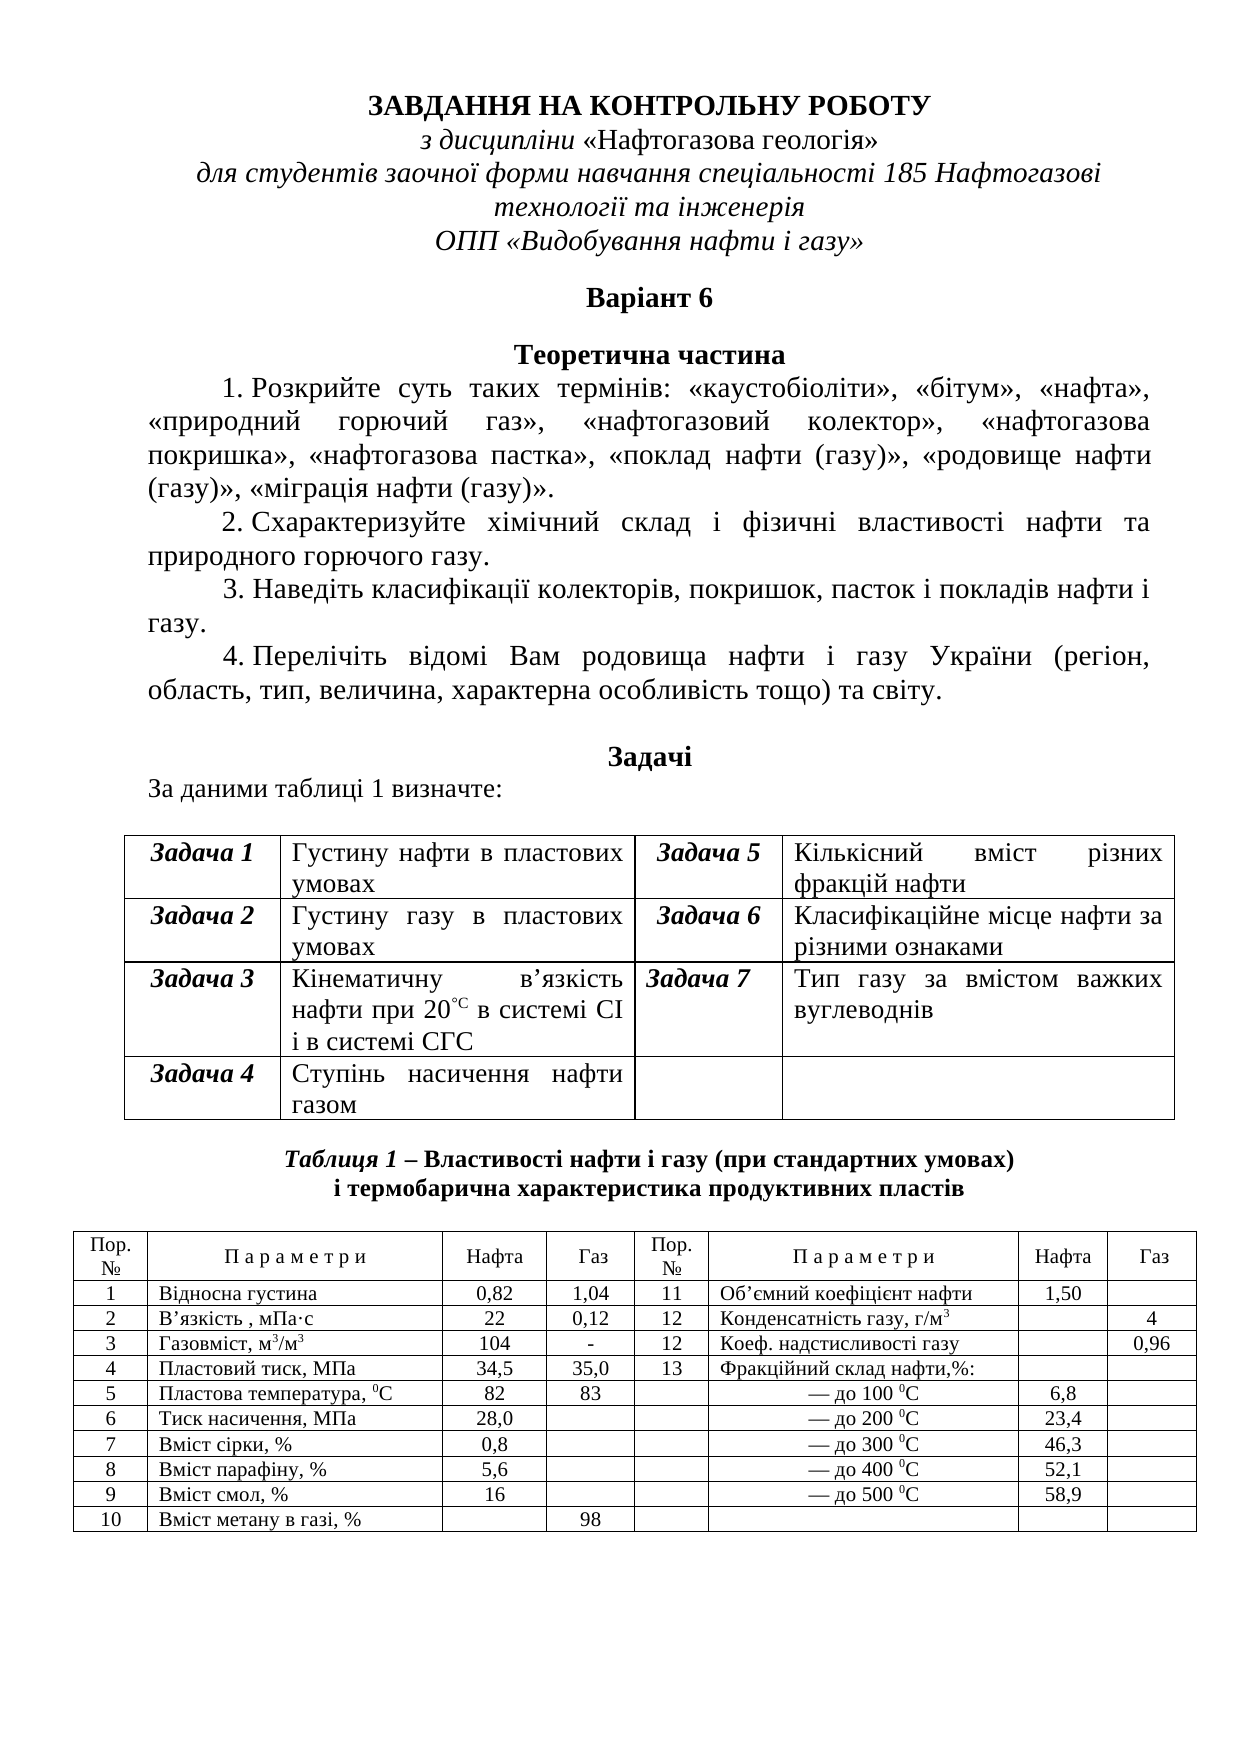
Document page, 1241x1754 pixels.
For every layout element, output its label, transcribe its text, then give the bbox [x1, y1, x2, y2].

table_cell 6 [74, 1406, 147, 1430]
table_cell [635, 1406, 708, 1430]
table_cell 46,3 [1019, 1431, 1107, 1456]
table_header Задача 1 [125, 836, 280, 898]
table_cell [1108, 1381, 1196, 1405]
table_cell 4 [74, 1356, 147, 1380]
table_cell 1 [74, 1281, 147, 1305]
table_cell 0,8 [443, 1431, 546, 1456]
table_cell [1019, 1306, 1107, 1330]
table_header Пор.№ [635, 1232, 708, 1280]
table_cell Фракційний склад нафти,%: [709, 1356, 1018, 1380]
table_cell Пластовий тиск, МПа [148, 1356, 442, 1380]
table_cell 16 [443, 1482, 546, 1506]
table_cell [635, 1381, 708, 1405]
table_cell Задача 2 [125, 899, 280, 961]
table_header Густину нафти в пластових умовах [281, 836, 634, 898]
table_cell [547, 1431, 634, 1456]
text Таблиця 1 – Властивості нафти і газу (при стандартних умовах) [148, 1144, 1152, 1173]
table_header Пор. № [74, 1232, 147, 1280]
table_cell [1108, 1281, 1196, 1305]
table_cell 10 [74, 1507, 147, 1531]
table_cell 83 [547, 1381, 634, 1405]
text За даними таблиці 1 визначте: [148, 772, 1152, 804]
table_header П а р а м е т р и [709, 1232, 1018, 1280]
table_cell - [547, 1331, 634, 1355]
table_cell 23,4 [1019, 1406, 1107, 1430]
table_cell 4 [1108, 1306, 1196, 1330]
title ЗАВДАННЯ НА КОНТРОЛЬНУ РОБОТУ [148, 88, 1152, 122]
table_header Нафта [1019, 1232, 1107, 1280]
table_cell [783, 1057, 1174, 1119]
table_cell Ступінь насичення нафти газом [281, 1057, 634, 1119]
table_cell [1108, 1356, 1196, 1380]
text Задачі [148, 739, 1152, 772]
table_cell Густину газу в пластових умовах [281, 899, 634, 961]
table_cell — до 200 0С [709, 1406, 1018, 1430]
table_cell 28,0 [443, 1406, 546, 1430]
table_header Газ [547, 1232, 634, 1280]
table_header Задача 5 [636, 836, 782, 898]
table_cell Задача 4 [125, 1057, 280, 1119]
table_cell 5 [74, 1381, 147, 1405]
table_cell Задача 3 [125, 963, 280, 1056]
table_header Газ [1108, 1232, 1196, 1280]
table_cell — до 100 0С [709, 1381, 1018, 1405]
text ОПП «Видобування нафти і газу» [148, 223, 1152, 256]
table_cell 98 [547, 1507, 634, 1531]
table_cell 0,96 [1108, 1331, 1196, 1355]
table_cell Задача 6 [636, 899, 782, 961]
table_cell 0,82 [443, 1281, 546, 1305]
table_cell [1019, 1507, 1107, 1531]
table_cell 7 [74, 1431, 147, 1456]
table_cell [1108, 1431, 1196, 1456]
table_cell — до 500 0С [709, 1482, 1018, 1506]
title з дисципліни «Нафтогазова геологія» [148, 122, 1152, 156]
table_cell 58,9 [1019, 1482, 1107, 1506]
table_cell 1,50 [1019, 1281, 1107, 1305]
table_cell Конденсатність газу, г/м3 [709, 1306, 1018, 1330]
table_cell Пластова температура, 0С [148, 1381, 442, 1405]
table_header П а р а м е т р и [148, 1232, 442, 1280]
table_cell 34,5 [443, 1356, 546, 1380]
table_cell 13 [635, 1356, 708, 1380]
table_cell [635, 1431, 708, 1456]
text Варіант 6 [148, 285, 1152, 313]
text 1. Розкрийте суть таких термінів: «каустобіоліти», «бітум», «нафта», «природний горючий газ», «нафтогазовий колектор», «нафтогазова покришка», «нафтогазова пастка», «поклад нафти (газу)», «родовище нафти (газу)», «міграція нафти (газу)». [148, 370, 1152, 504]
table_cell — до 400 0С [709, 1457, 1018, 1481]
table_cell [443, 1507, 546, 1531]
table_cell [635, 1507, 708, 1531]
table_cell Кінематичну в’язкість нафти при 20°C в системі СІ і в системі СГС [281, 963, 634, 1056]
table_cell 82 [443, 1381, 546, 1405]
table_cell Вміст метану в газі, % [148, 1507, 442, 1531]
table_cell [547, 1457, 634, 1481]
table_cell — до 300 0С [709, 1431, 1018, 1456]
table_cell 0,12 [547, 1306, 634, 1330]
table_cell Коеф. надстисливості газу [709, 1331, 1018, 1355]
table_cell 22 [443, 1306, 546, 1330]
table_cell [1108, 1457, 1196, 1481]
table_header Кількісний вміст різних фракцій нафти [783, 836, 1174, 898]
table_cell 35,0 [547, 1356, 634, 1380]
text 4. Перелічіть відомі Вам родовища нафти і газу України (регіон, область, тип, величина, характерна особливість тощо) та світу. [148, 638, 1152, 705]
table_cell 8 [74, 1457, 147, 1481]
table_cell Газовміст, м3/м3 [148, 1331, 442, 1355]
table_cell Відносна густина [148, 1281, 442, 1305]
table_cell [547, 1482, 634, 1506]
table_cell [1019, 1356, 1107, 1380]
table_cell 9 [74, 1482, 147, 1506]
table_cell [1108, 1406, 1196, 1430]
table_cell 11 [635, 1281, 708, 1305]
table_cell Вміст сірки, % [148, 1431, 442, 1456]
table_cell [1019, 1331, 1107, 1355]
text і термобарична характеристика продуктивних пластів [148, 1173, 1152, 1202]
table_cell 2 [74, 1306, 147, 1330]
table_cell 12 [635, 1306, 708, 1330]
table_cell Класифікаційне місце нафти за різними ознаками [783, 899, 1174, 961]
text для студентів заочної форми навчання спеціальності 185 Нафтогазові технології та інженерія [148, 156, 1152, 223]
table_cell [547, 1406, 634, 1430]
table_header Нафта [443, 1232, 546, 1280]
table_cell В’язкість , мПа·с [148, 1306, 442, 1330]
table_cell Вміст смол, % [148, 1482, 442, 1506]
table_cell Тип газу за вмістом важких вуглеводнів [783, 963, 1174, 1056]
table_cell 5,6 [443, 1457, 546, 1481]
text 2. Схарактеризуйте хімічний склад і фізичні властивості нафти та природного горючого газу. [148, 504, 1152, 571]
table_cell [635, 1482, 708, 1506]
table_cell [709, 1507, 1018, 1531]
table_cell Тиск насичення, МПа [148, 1406, 442, 1430]
table_cell 1,04 [547, 1281, 634, 1305]
table_cell Задача 7 [636, 963, 782, 1056]
table_cell 52,1 [1019, 1457, 1107, 1481]
table_cell [1108, 1507, 1196, 1531]
table_cell 104 [443, 1331, 546, 1355]
text Теоретична частина [148, 342, 1152, 370]
table_cell [636, 1057, 782, 1119]
table_cell [635, 1457, 708, 1481]
table_cell [1108, 1482, 1196, 1506]
table_cell Об’ємний коефіцієнт нафти [709, 1281, 1018, 1305]
text 3. Наведіть класифікації колекторів, покришок, пасток і покладів нафти і газу. [148, 571, 1152, 638]
table_cell 3 [74, 1331, 147, 1355]
table_cell 6,8 [1019, 1381, 1107, 1405]
table_cell 12 [635, 1331, 708, 1355]
table_cell Вміст парафіну, % [148, 1457, 442, 1481]
